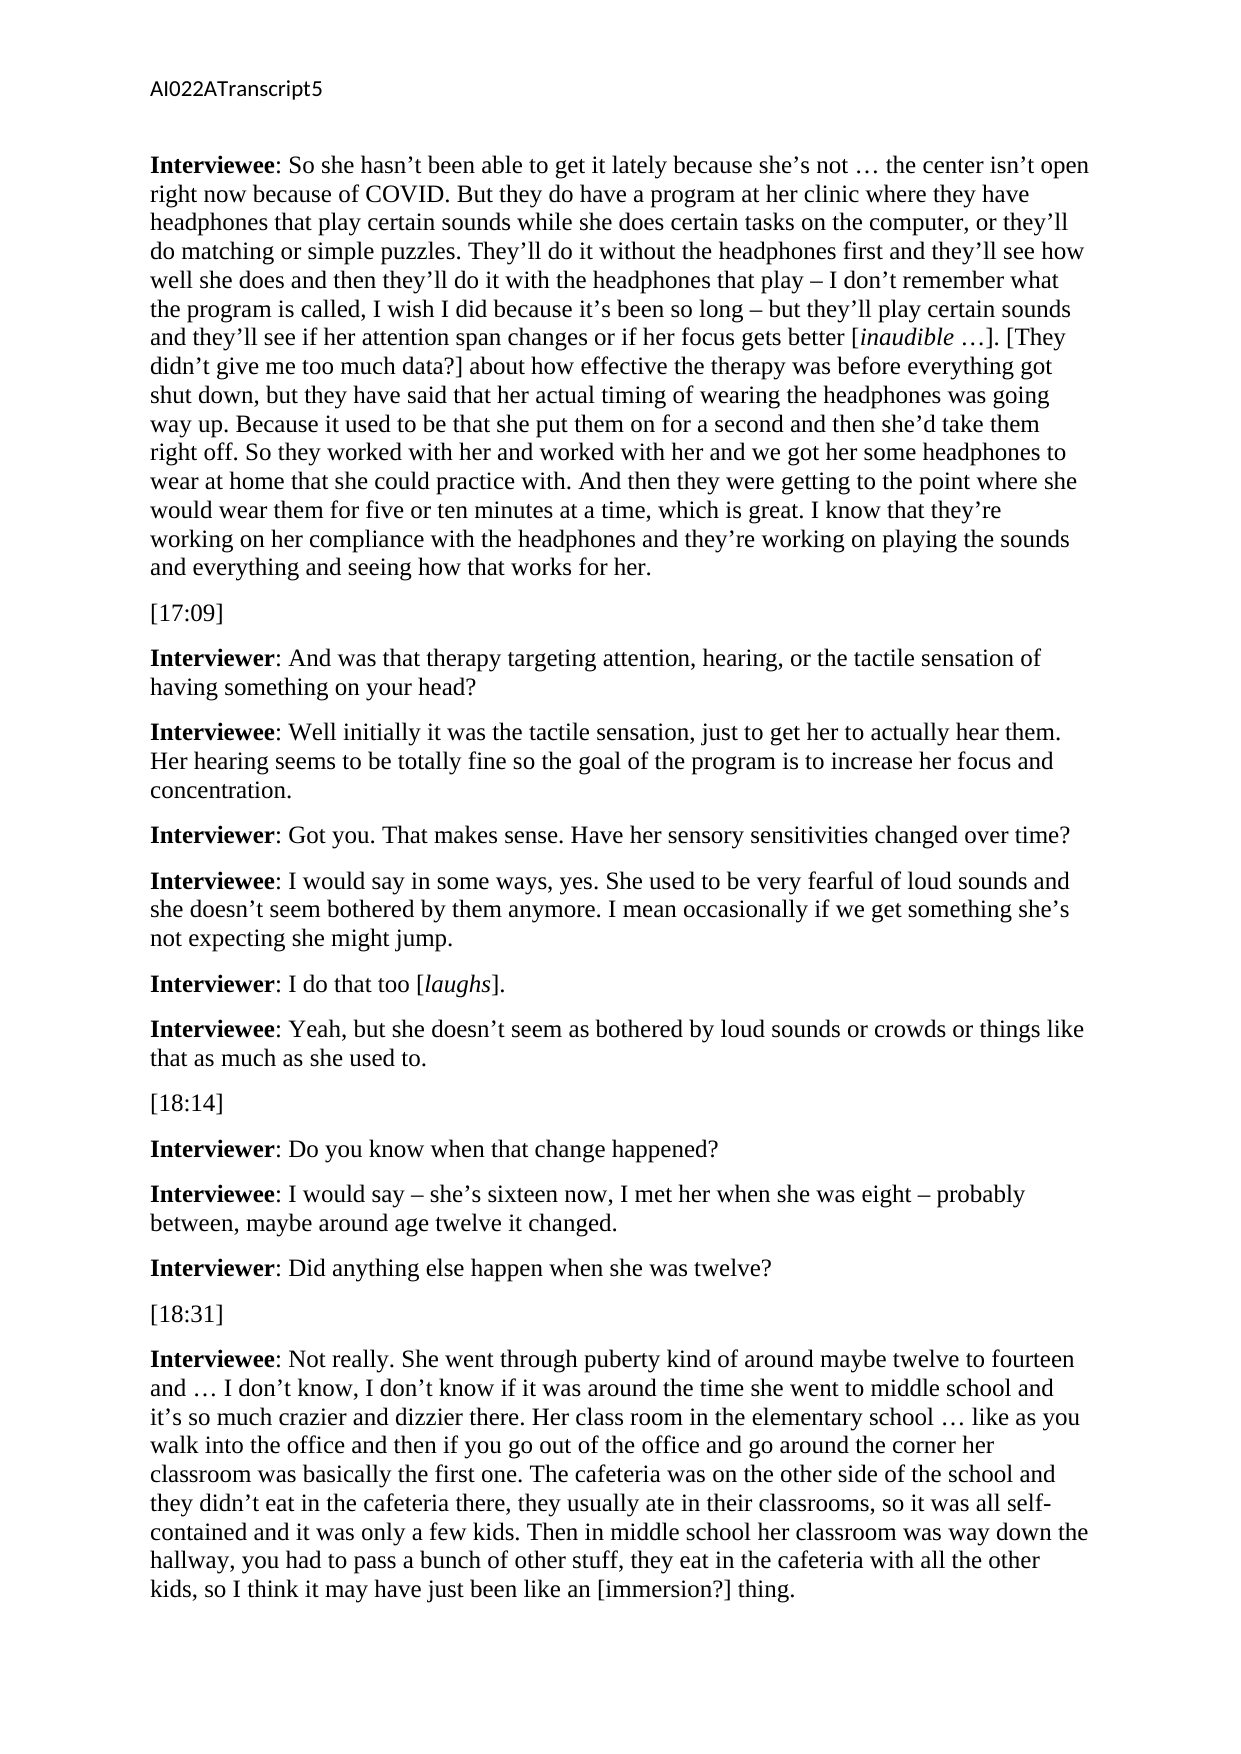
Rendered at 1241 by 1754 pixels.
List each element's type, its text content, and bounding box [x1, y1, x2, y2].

text Interviewer: Did anything else happen when she was twelve? [150, 1253, 1090, 1282]
text Interviewee: Yeah, but she doesn’t seem as bothered by loud sounds or crowds or things like that as much as she used to. [150, 1014, 1090, 1072]
text [17:09] [150, 598, 1090, 627]
text [18:14] [150, 1088, 1090, 1117]
text Interviewer: Got you. That makes sense. Have her sensory sensitivities changed over time? [150, 820, 1090, 849]
text Interviewer: I do that too [laughs]. [150, 969, 1090, 997]
text Interviewee: I would say in some ways, yes. She used to be very fearful of loud sounds and she doesn’t seem bothered by them anymore. I mean occasionally if we get something she’s not expecting she might jump. [150, 866, 1090, 952]
text [18:31] [150, 1299, 1090, 1327]
text Interviewee: Not really. She went through puberty kind of around maybe twelve to fourteen and … I don’t know, I don’t know if it was around the time she went to middle school and it’s so much crazier and dizzier there. Her class room in the elementary school … like as you walk into the office and then if you go out of the office and go around the corner her classroom was basically the first one. The cafeteria was on the other side of the school and they didn’t eat in the cafeteria there, they usually ate in their classrooms, so it was all self-contained and it was only a few kids. Then in middle school her classroom was way down the hallway, you had to pass a bunch of other stuff, they eat in the cafeteria with all the other kids, so I think it may have just been like an [immersion?] thing. [150, 1344, 1090, 1603]
text Interviewer: And was that therapy targeting attention, hearing, or the tactile sensation of having something on your head? [150, 643, 1090, 701]
text Interviewee: I would say – she’s sixteen now, I met her when she was eight – probably between, maybe around age twelve it changed. [150, 1179, 1090, 1237]
text Interviewer: Do you know when that change happened? [150, 1134, 1090, 1162]
text Interviewee: So she hasn’t been able to get it lately because she’s not … the center isn’t open right now because of COVID. But they do have a program at her clinic where they have headphones that play certain sounds while she does certain tasks on the computer, or they’ll do matching or simple puzzles. They’ll do it without the headphones first and they’ll see how well she does and then they’ll do it with the headphones that play – I don’t remember what the program is called, I wish I did because it’s been so long – but they’ll play certain sounds and they’ll see if her attention span changes or if her focus gets better [inaudible …]. [They didn’t give me too much data?] about how effective the therapy was before everything got shut down, but they have said that her actual timing of wearing the headphones was going way up. Because it used to be that she put them on for a second and then she’d take them right off. So they worked with her and worked with her and we got her some headphones to wear at home that she could practice with. And then they were getting to the point where she would wear them for five or ten minutes at a time, which is great. I know that they’re working on her compliance with the headphones and they’re working on playing the sounds and everything and seeing how that works for her. [150, 150, 1090, 581]
text Interviewee: Well initially it was the tactile sensation, just to get her to actually hear them. Her hearing seems to be totally fine so the goal of the program is to increase her focus and concentration. [150, 717, 1090, 804]
